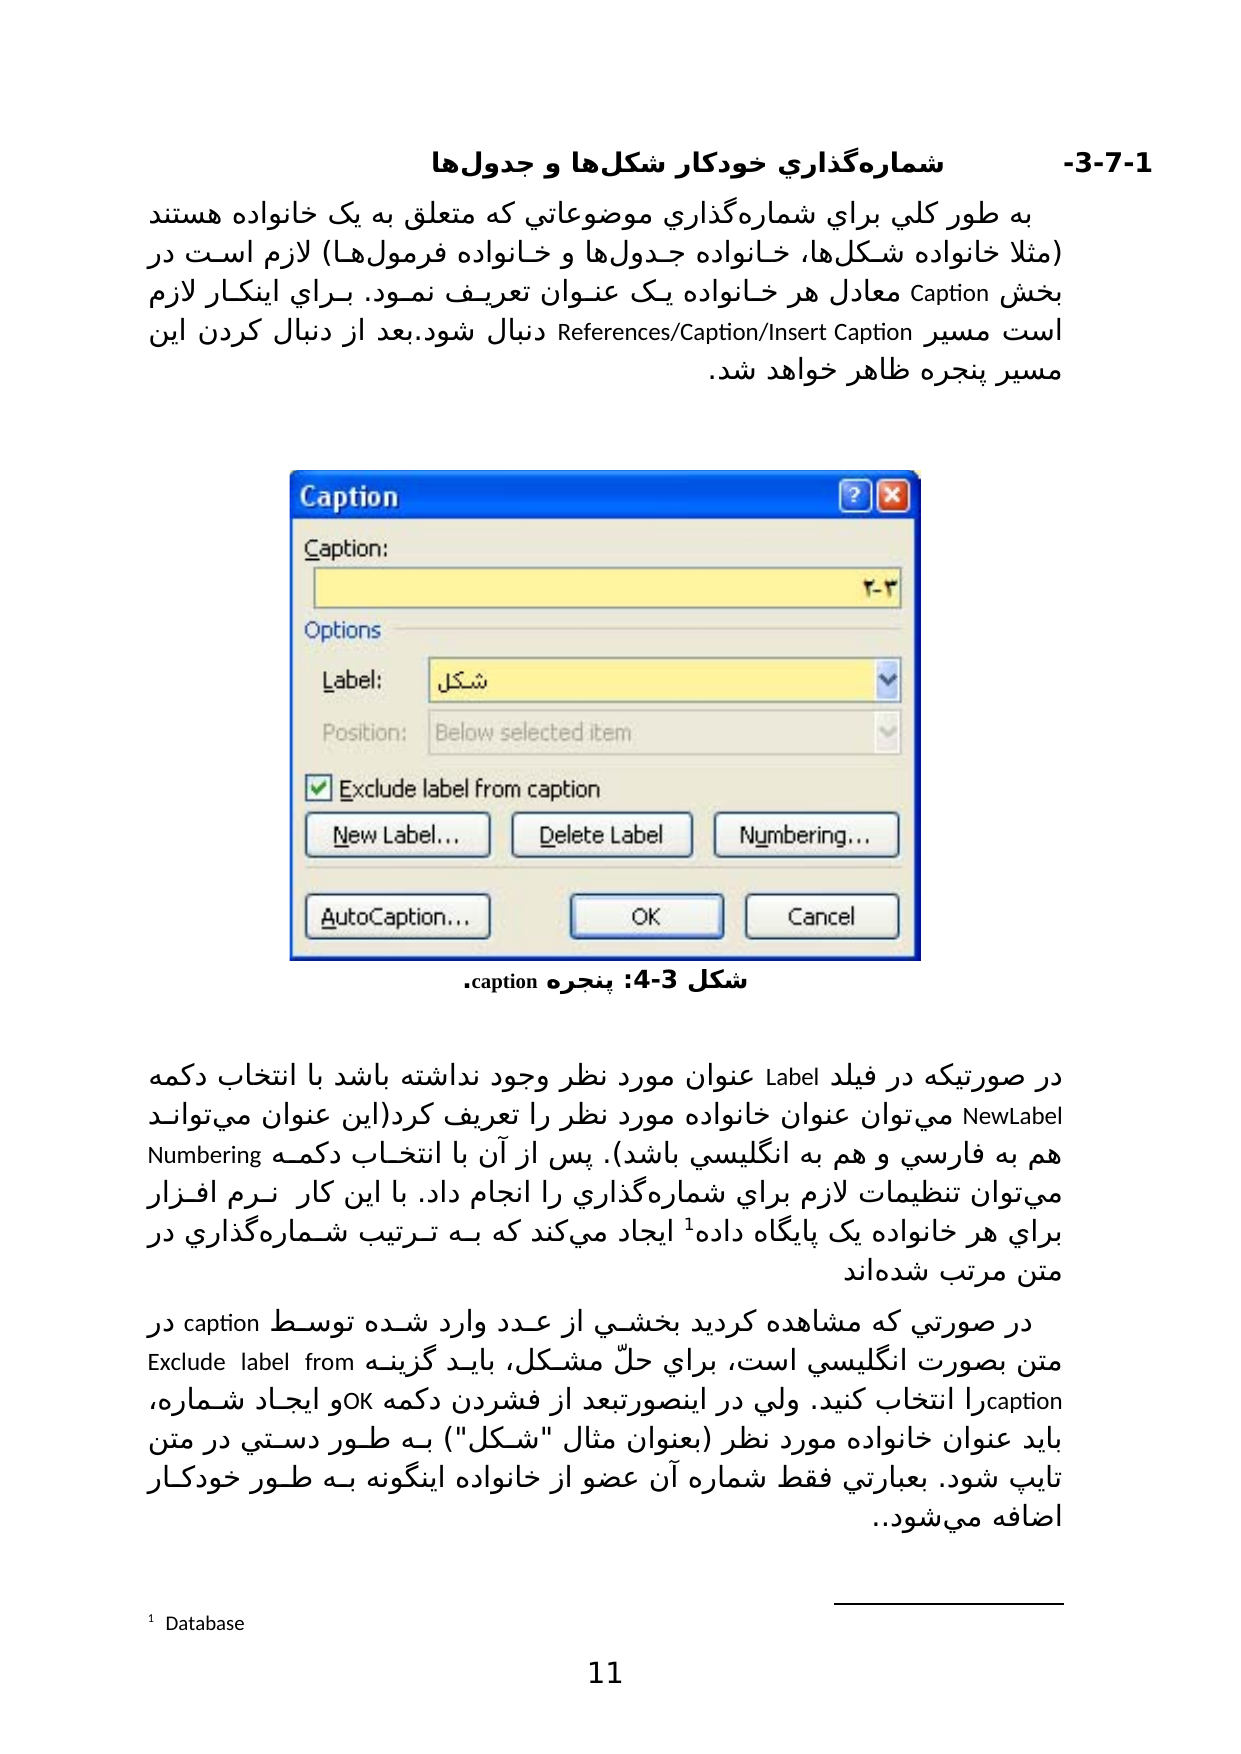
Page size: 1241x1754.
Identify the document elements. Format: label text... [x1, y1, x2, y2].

picture [289, 470, 921, 961]
text در صورتي كه مشاهده كرديد بخشي از عدد وارد شده توسط caption در متن بصورت انگليسي است، براي حلّ مشكل، بايد گزينه Exclude label from captionرا انتخاب كنيد. ولي در اينصورتبعد از فشردن دکمه OKو ايجاد شماره، بايد عنوان خانواده مورد نظر (بعنوان مثال "شکل") به طور دستي در متن تايپ شود. بعبارتي فقط شماره آن عضو از خانواده اينگونه به طور خودكار اضافه مي‌شود.. [148, 1305, 1063, 1533]
table_header [136, 470, 1074, 966]
subtitle شماره‌گذاري خودكار شکل‌ها و جدول‌ها [148, 148, 1063, 179]
table_cell شكل ‏3-4: پنجره caption. [136, 966, 1074, 1023]
text در صورتيکه در فيلد Label عنوان مورد نظر وجود نداشته باشد با انتخاب دکمه NewLabel مي‌توان عنوان خانواده مورد نظر را تعريف کرد(اين عنوان مي‌تواند هم به فارسي و هم به انگليسي باشد). پس از آن با انتخاب دکمه Numbering مي‌توان تنظيمات لازم براي شماره‌گذاري را انجام داد. با اين کار نرم افزار براي هر خانواده يک پايگاه داده ايجاد مي‌کند که به ترتيب شماره‌گذاري در متن مرتب شده‌اند [148, 1058, 1063, 1287]
text به طور کلي براي شماره‌گذاري موضوعاتي که متعلق به يک خانواده هستند (مثلا خانواده شکل‌ها‌، خانواده جدول‌ها و خانواده فرمول‌ها) لازم است در بخش Caption معادل هر خانواده يک عنوان تعريف نمود. براي اينکار لازم است مسير References/Caption/Insert Caption دنبال شود.بعد از دنبال کردن اين مسير پنجره ظاهر خواهد شد. [148, 196, 1063, 386]
